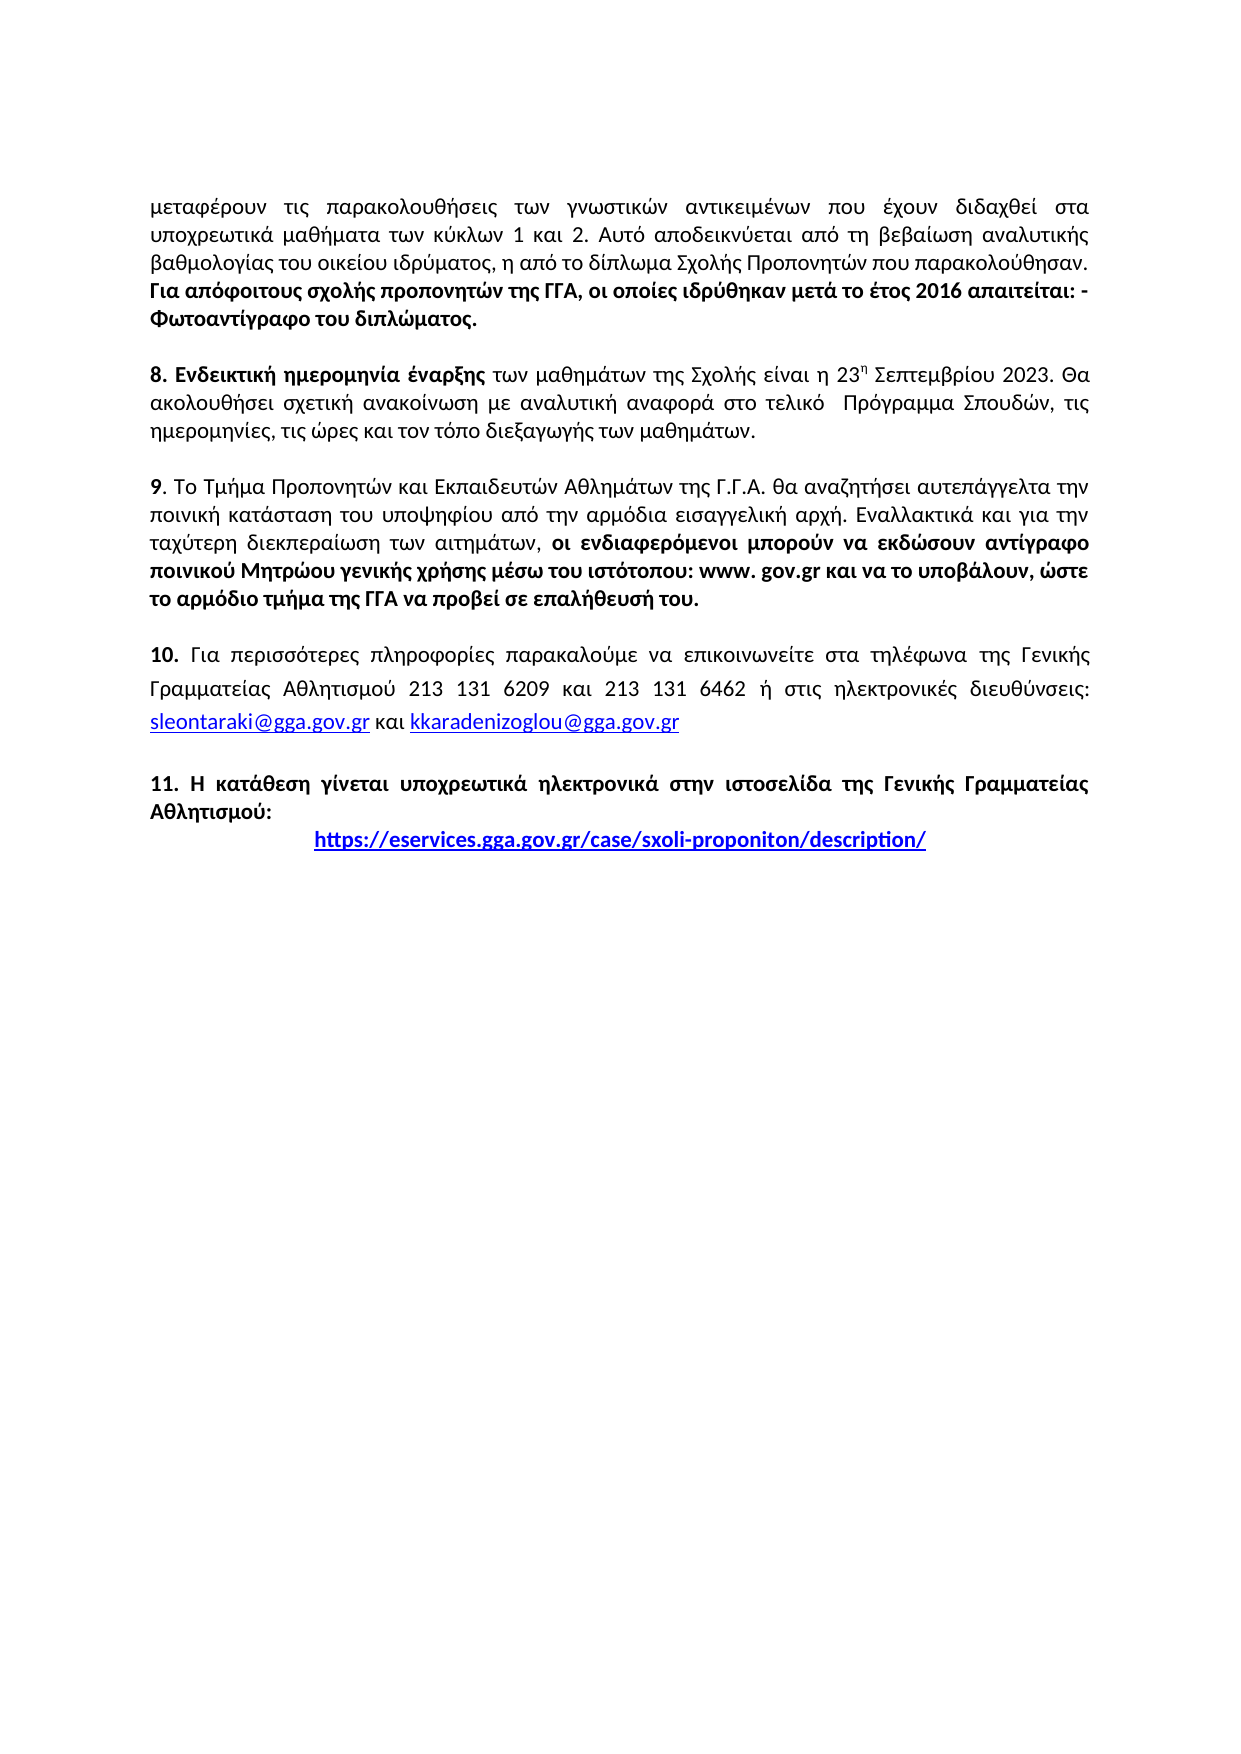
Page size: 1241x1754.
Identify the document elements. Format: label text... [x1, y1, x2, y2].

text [150, 192, 1090, 332]
text 8. Ενδεικτική ημερομηνία έναρξης των μαθημάτων της Σχολής είναι η 23η Σεπτεμβρίου 2023. Θα ακολουθήσει σχετική ανακοίνωση με αναλυτική αναφορά στο τελικό Πρόγραμμα Σπουδών, τις ημερομηνίες, τις ώρες και τον τόπο διεξαγωγής των μαθημάτων. [150, 360, 1090, 444]
text 9. Το Τμήμα Προπονητών και Εκπαιδευτών Αθλημάτων της Γ.Γ.Α. θα αναζητήσει αυτεπάγγελτα την ποινική κατάσταση του υποψηφίου από την αρμόδια εισαγγελική αρχή. Εναλλακτικά και για την ταχύτερη διεκπεραίωση των αιτημάτων, οι ενδιαφερόμενοι μπορούν να εκδώσουν αντίγραφο ποινικού Μητρώου γενικής χρήσης μέσω του ιστότοπου: www. gov.gr και να το υποβάλουν, ώστε το αρμόδιο τμήμα της ΓΓΑ να προβεί σε επαλήθευσή του. [150, 472, 1090, 612]
text https://eservices.gga.gov.gr/case/sxoli-proponiton/description/ [150, 825, 1090, 853]
text 10. Για περισσότερες πληροφορίες παρακαλούμε να επικοινωνείτε στα τηλέφωνα της Γενικής Γραμματείας Αθλητισμού 213 131 6209 και 213 131 6462 ή στις ηλεκτρονικές διευθύνσεις: sleontaraki@gga.gov.gr και kkaradenizoglou@gga.gov.gr [150, 640, 1090, 735]
text 11. Η κατάθεση γίνεται υποχρεωτικά ηλεκτρονικά στην ιστοσελίδα της Γενικής Γραμματείας Αθλητισμού: [150, 769, 1090, 825]
